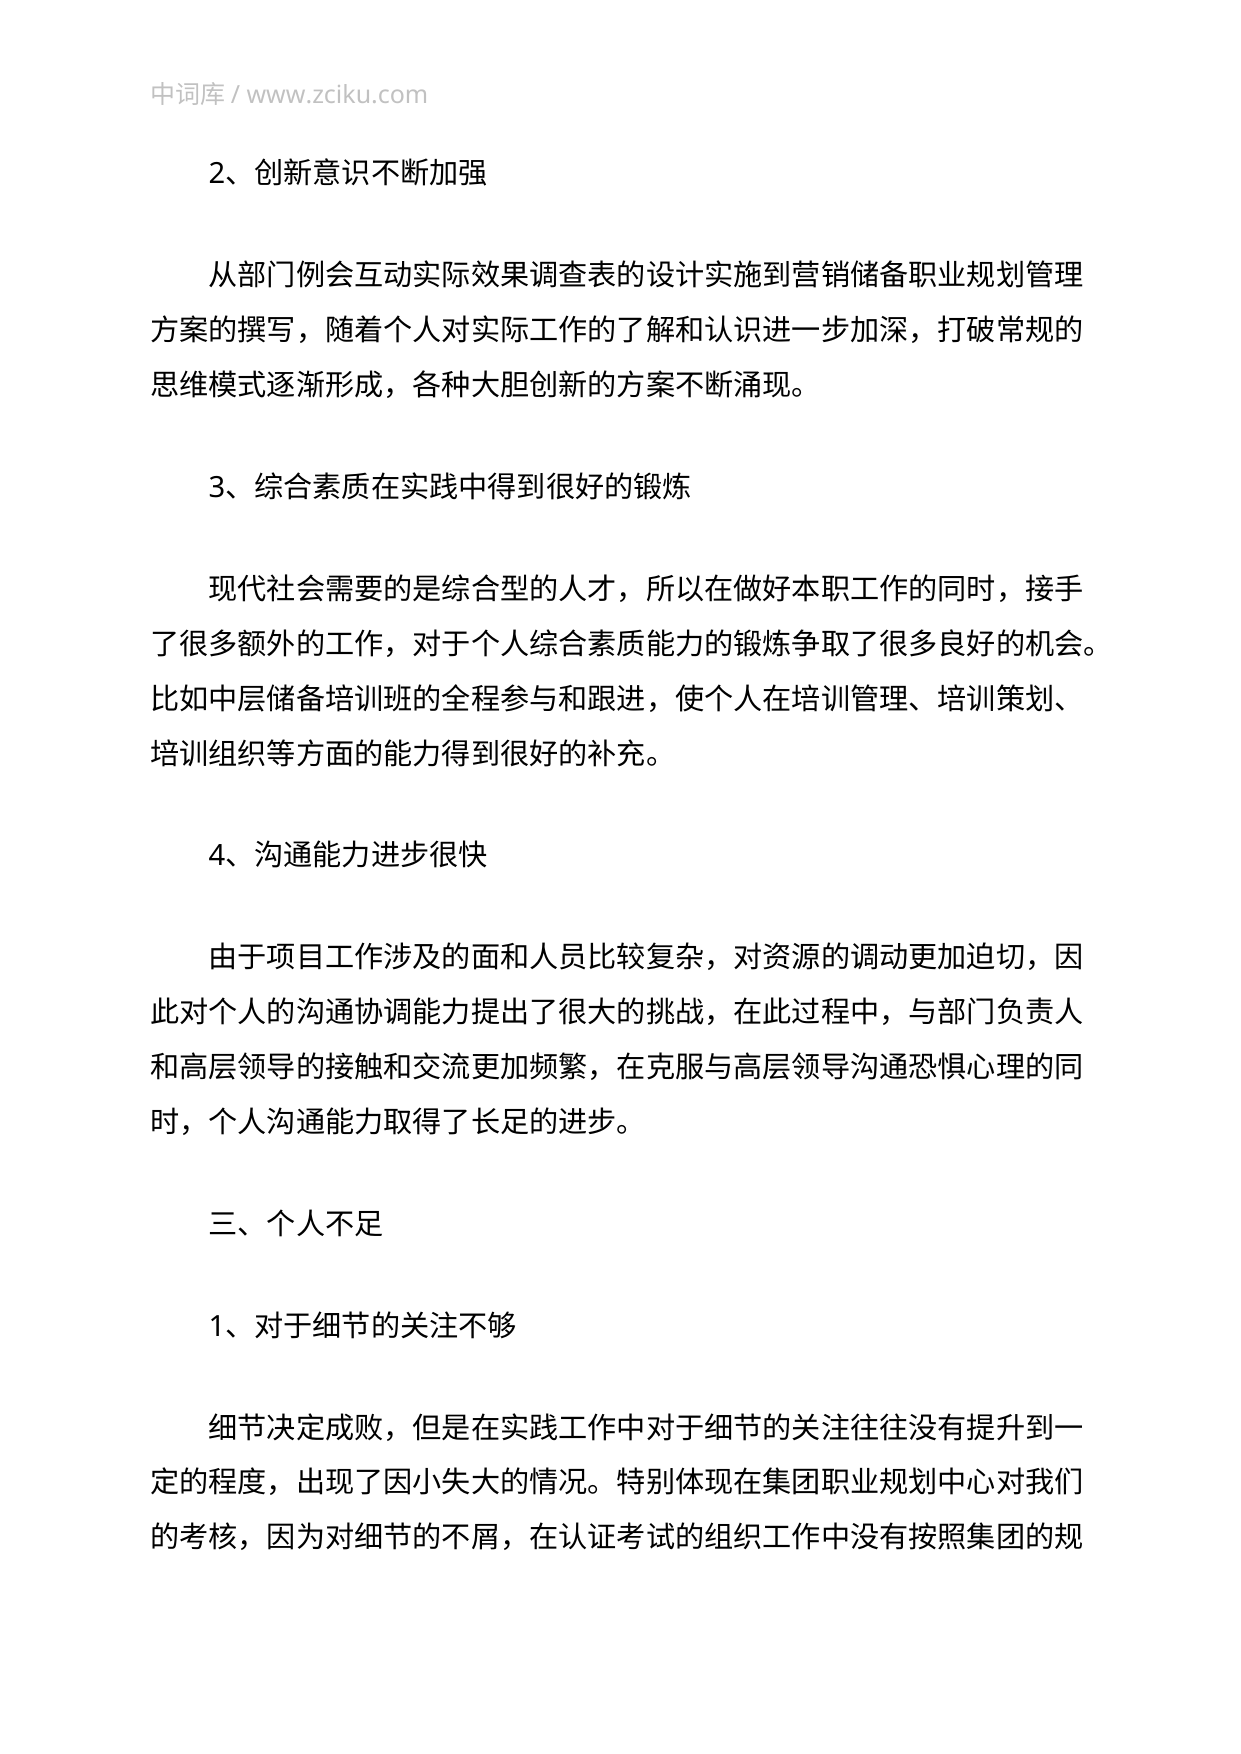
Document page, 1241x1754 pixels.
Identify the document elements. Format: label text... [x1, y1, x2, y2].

text 4、沟通能力进步很快 [150, 832, 1090, 874]
text 1、对于细节的关注不够 [150, 1302, 1090, 1344]
text 3、综合素质在实践中得到很好的锻炼 [150, 463, 1090, 506]
text 2、创新意识不断加强 [150, 150, 1090, 192]
text 三、个人不足 [150, 1200, 1090, 1243]
text 由于项目工作涉及的面和人员比较复杂，对资源的调动更加迫切，因此对个人的沟通协调能力提出了很大的挑战，在此过程中，与部门负责人和高层领导的接触和交流更加频繁，在克服与高层领导沟通恐惧心理的同时，个人沟通能力取得了长足的进步。 [150, 934, 1090, 1141]
text 现代社会需要的是综合型的人才，所以在做好本职工作的同时，接手了很多额外的工作，对于个人综合素质能力的锻炼争取了很多良好的机会。比如中层储备培训班的全程参与和跟进，使个人在培训管理、培训策划、培训组织等方面的能力得到很好的补充。 [150, 566, 1090, 772]
text 从部门例会互动实际效果调查表的设计实施到营销储备职业规划管理方案的撰写，随着个人对实际工作的了解和认识进一步加深，打破常规的思维模式逐渐形成，各种大胆创新的方案不断涌现。 [150, 252, 1090, 404]
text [150, 1404, 1090, 1556]
